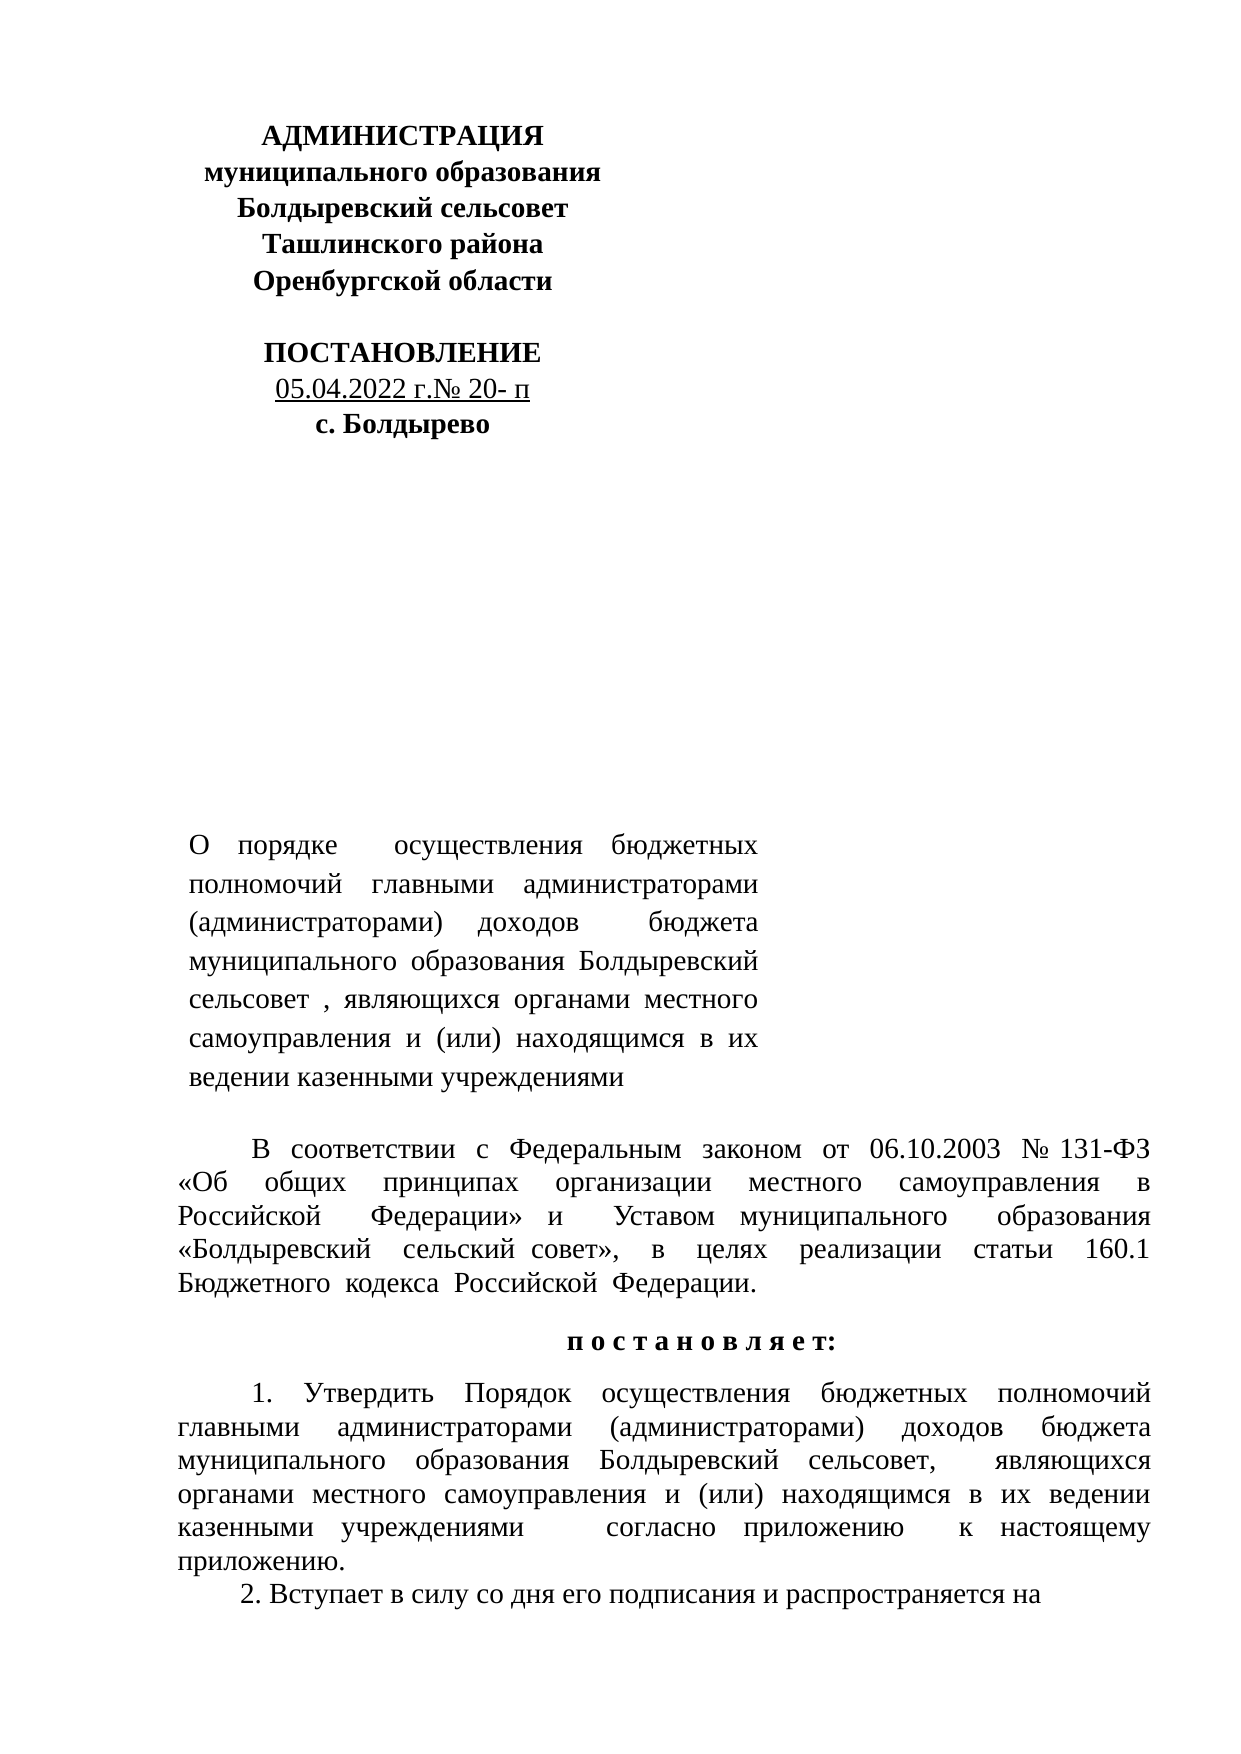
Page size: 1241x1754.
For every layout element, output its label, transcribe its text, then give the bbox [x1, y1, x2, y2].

text 2. Вступает в силу со дня его подписания и распространяется на [177, 1577, 1152, 1610]
text В соответствии с Федеральным законом от 06.10.2003 № 131-ФЗ «Об общих принципах организации местного самоуправления в Российской Федерации» и Уставом муниципального образования «Болдыревский сельский совет», в целях реализации статьи 160.1 Бюджетного кодекса Российской Федерации. [177, 1131, 1152, 1299]
text 1. Утвердить Порядок осуществления бюджетных полномочий главными администраторами (администраторами) доходов бюджета муниципального образования Болдыревский сельсовет, являющихся органами местного самоуправления и (или) находящимся в их ведении казенными учреждениями согласно приложению к настоящему приложению. [177, 1375, 1152, 1577]
text п о с т а н о в л я е т: [177, 1323, 1152, 1356]
table_header О порядке осуществления бюджетных полномочий главными администраторами (администраторами) доходов бюджета муниципального образования Болдыревский сельсовет , являющихся органами местного самоуправления и (или) находящимся в их ведении казенными учреждениями [177, 118, 768, 1096]
